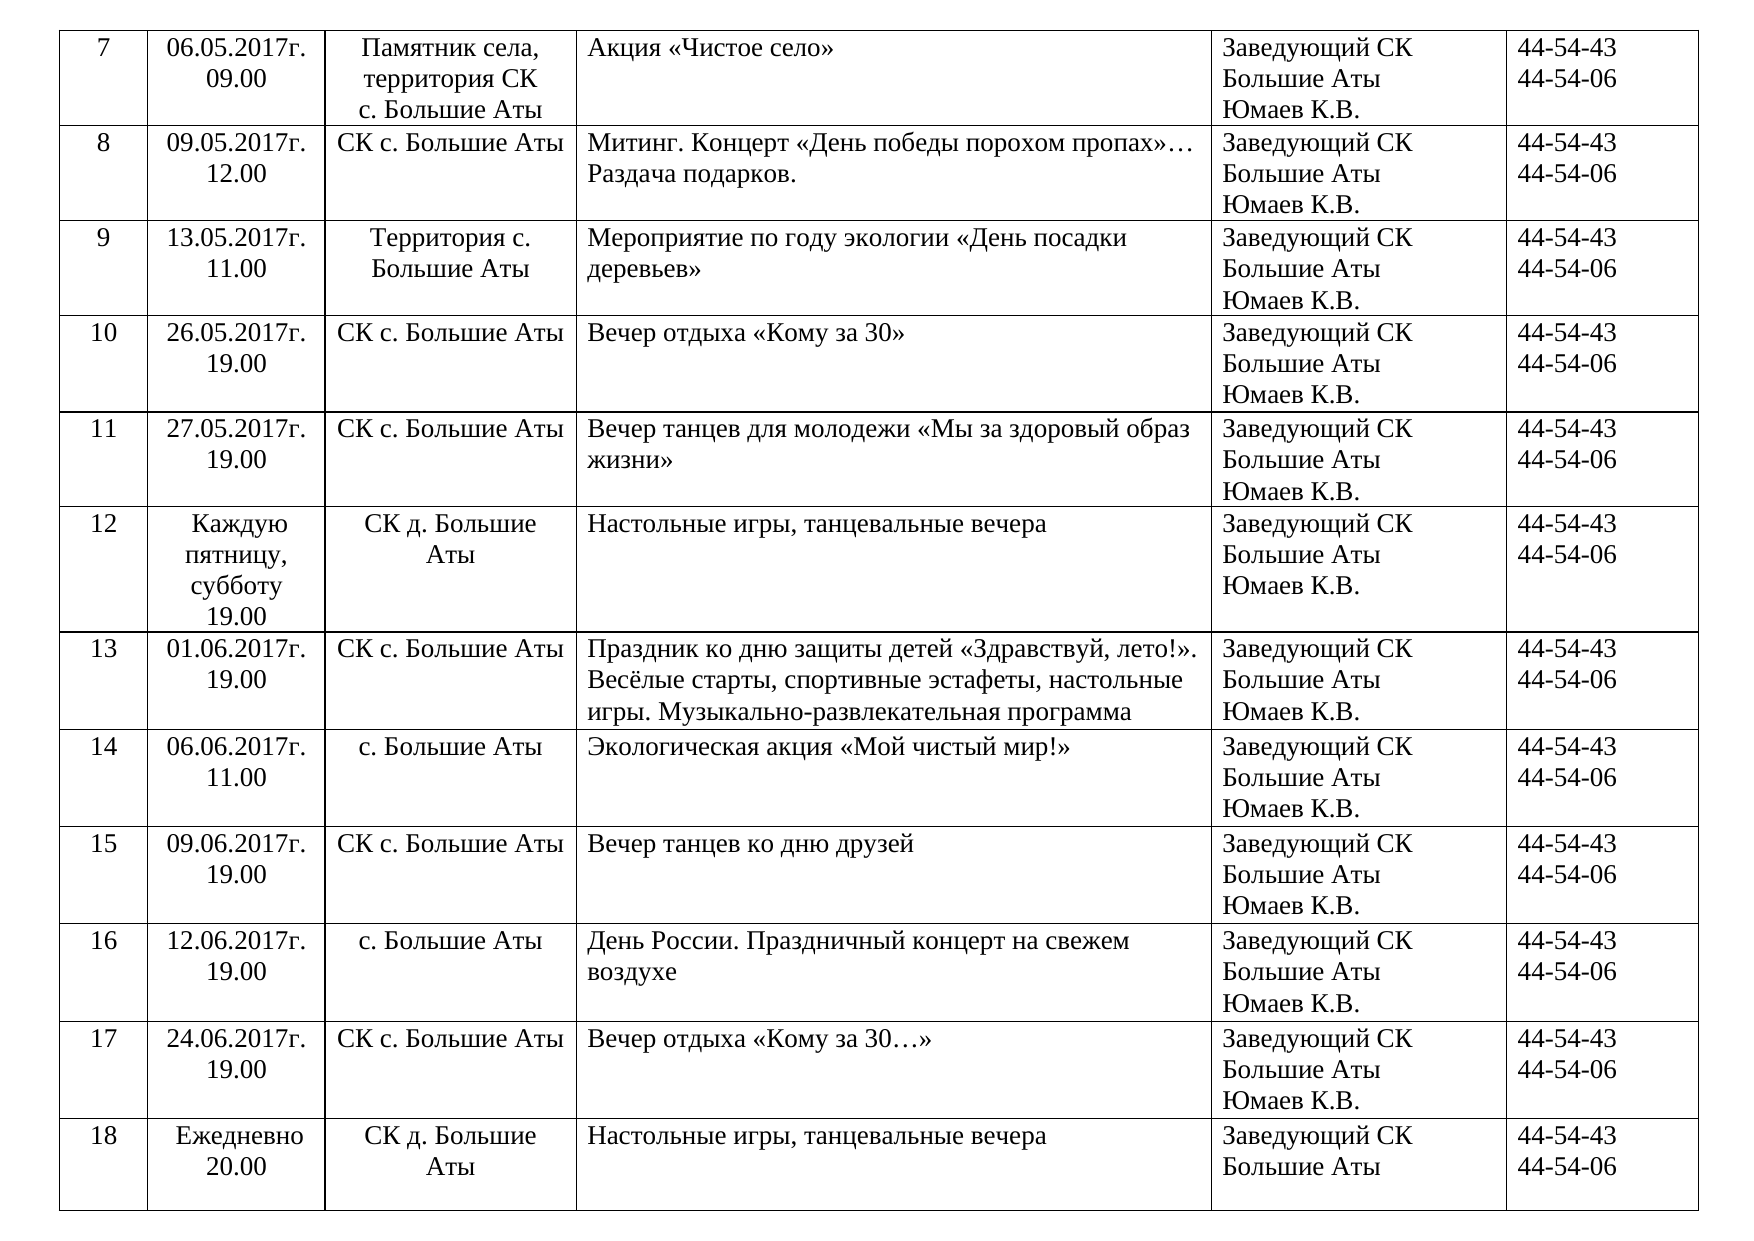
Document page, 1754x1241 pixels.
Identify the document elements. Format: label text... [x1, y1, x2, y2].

table_cell 44-54-43 44-54-06 [1507, 316, 1698, 411]
table_cell 9 [60, 221, 147, 315]
table_cell Мероприятие по году экологии «День посадки деревьев» [577, 221, 1211, 315]
table_cell Территория с. Большие Аты [326, 221, 576, 315]
table_cell 44-54-43 44-54-06 [1507, 413, 1698, 506]
table_cell Заведующий СК Большие Аты Юмаев К.В. [1212, 221, 1506, 315]
table_cell 12.06.2017г. 19.00 [148, 924, 324, 1021]
table_cell Заведующий СК Большие Аты Юмаев К.В. [1212, 633, 1506, 729]
table_cell 12 [60, 507, 147, 631]
table_cell 06.06.2017г. 11.00 [148, 730, 324, 826]
table_cell 24.06.2017г. 19.00 [148, 1022, 324, 1118]
table_cell СК с. Большие Аты [326, 633, 576, 729]
table_cell 44-54-43 44-54-06 [1507, 221, 1698, 315]
table_cell Заведующий СК Большие Аты Юмаев К.В. [1212, 924, 1506, 1021]
table_cell 16 [60, 924, 147, 1021]
table_cell СК д. Большие Аты [326, 507, 576, 631]
table_cell 13.05.2017г. 11.00 [148, 221, 324, 315]
table_cell Вечер отдыха «Кому за 30» [577, 316, 1211, 411]
table_cell Заведующий СК Большие Аты Юмаев К.В. [1212, 507, 1506, 631]
table_cell Настольные игры, танцевальные вечера [577, 507, 1211, 631]
table_cell 27.05.2017г. 19.00 [148, 413, 324, 506]
table_cell с. Большие Аты [326, 730, 576, 826]
table_cell 44-54-43 44-54-06 [1507, 1119, 1698, 1209]
table_cell 06.05.2017г. 09.00 [148, 31, 324, 125]
table_cell День России. Праздничный концерт на свежем воздухе [577, 924, 1211, 1021]
table_cell Заведующий СК Большие Аты Юмаев К.В. [1212, 316, 1506, 411]
table_cell 44-54-43 44-54-06 [1507, 924, 1698, 1021]
table_cell 44-54-43 44-54-06 [1507, 31, 1698, 125]
table_cell 15 [60, 827, 147, 923]
table_cell 09.06.2017г. 19.00 [148, 827, 324, 923]
table_cell Каждую пятницу, субботу 19.00 [148, 507, 324, 631]
table_cell СК с. Большие Аты [326, 413, 576, 506]
table_cell Памятник села, территория СК с. Большие Аты [326, 31, 576, 125]
table_cell Акция «Чистое село» [577, 31, 1211, 125]
table_cell Вечер танцев для молодежи «Мы за здоровый образ жизни» [577, 413, 1211, 506]
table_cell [1212, 1119, 1506, 1209]
table_cell СК с. Большие Аты [326, 827, 576, 923]
table_cell СК с. Большие Аты [326, 126, 576, 220]
table_cell Ежедневно 20.00 [148, 1119, 324, 1209]
table_cell Вечер отдыха «Кому за 30…» [577, 1022, 1211, 1118]
table_cell 44-54-43 44-54-06 [1507, 827, 1698, 923]
table_cell 8 [60, 126, 147, 220]
table_cell 01.06.2017г. 19.00 [148, 633, 324, 729]
table_cell 14 [60, 730, 147, 826]
table_cell 44-54-43 44-54-06 [1507, 126, 1698, 220]
table_cell Заведующий СК Большие Аты Юмаев К.В. [1212, 730, 1506, 826]
table_cell 17 [60, 1022, 147, 1118]
table_cell Митинг. Концерт «День победы порохом пропах»… Раздача подарков. [577, 126, 1211, 220]
table_cell Вечер танцев ко дню друзей [577, 827, 1211, 923]
table_cell 18 [60, 1119, 147, 1209]
table_cell СК с. Большие Аты [326, 316, 576, 411]
table_cell 44-54-43 44-54-06 [1507, 633, 1698, 729]
table_cell Заведующий СК Большие Аты Юмаев К.В. [1212, 1022, 1506, 1118]
table_cell 7 [60, 31, 147, 125]
table_cell Праздник ко дню защиты детей «Здравствуй, лето!». Весёлые старты, спортивные эстафеты, настольные игры. Музыкально-развлекательная программа [577, 633, 1211, 729]
table_cell Заведующий СК Большие Аты Юмаев К.В. [1212, 413, 1506, 506]
table_cell Экологическая акция «Мой чистый мир!» [577, 730, 1211, 826]
table_cell 44-54-43 44-54-06 [1507, 730, 1698, 826]
table_cell Заведующий СК Большие Аты Юмаев К.В. [1212, 827, 1506, 923]
table_cell 13 [60, 633, 147, 729]
table_cell 11 [60, 413, 147, 506]
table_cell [1212, 31, 1506, 125]
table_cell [577, 1119, 1211, 1209]
table_cell Заведующий СК Большие Аты Юмаев К.В. [1212, 126, 1506, 220]
table_cell 44-54-43 44-54-06 [1507, 507, 1698, 631]
table_cell 09.05.2017г. 12.00 [148, 126, 324, 220]
table_cell СК д. Большие Аты [326, 1119, 576, 1209]
table_cell 10 [60, 316, 147, 411]
table_cell СК с. Большие Аты [326, 1022, 576, 1118]
table_cell 26.05.2017г. 19.00 [148, 316, 324, 411]
table_cell 44-54-43 44-54-06 [1507, 1022, 1698, 1118]
table_cell с. Большие Аты [326, 924, 576, 1021]
